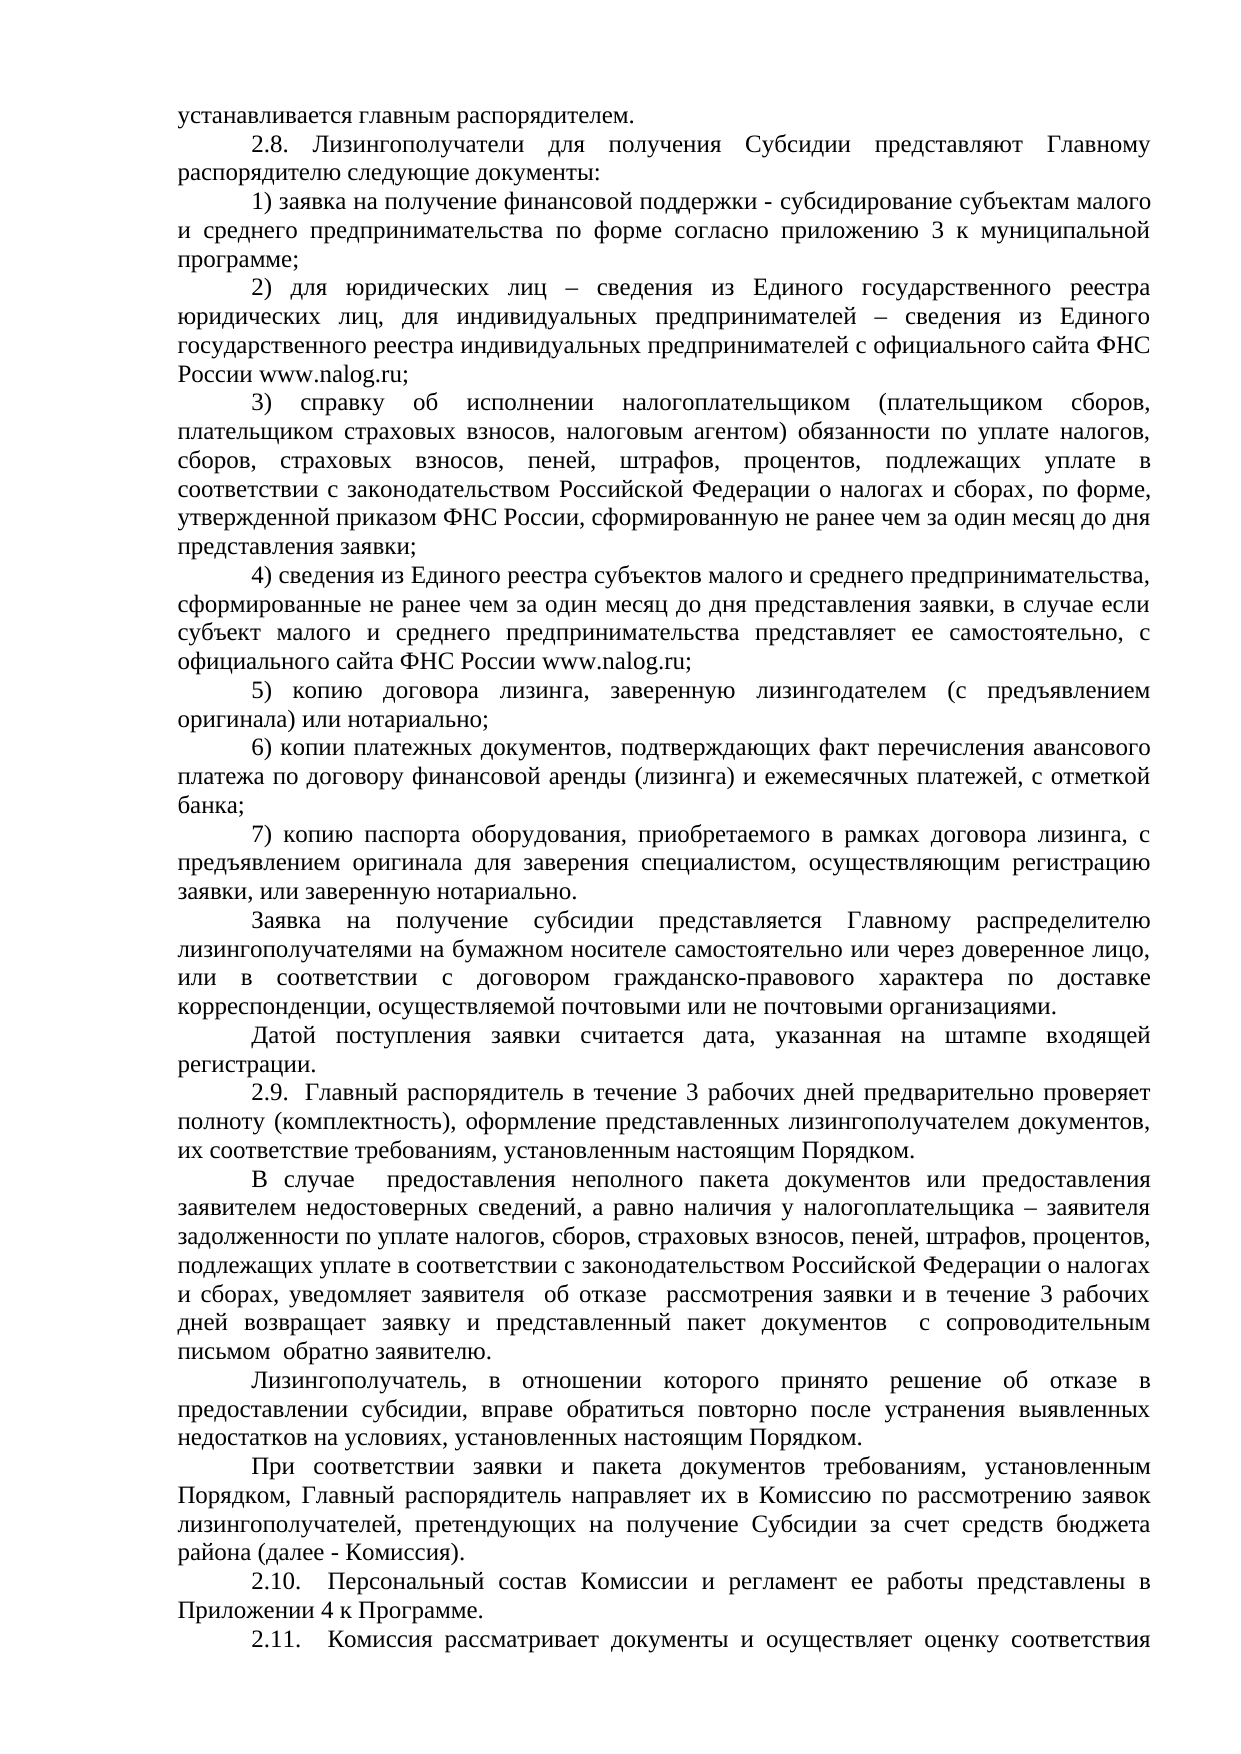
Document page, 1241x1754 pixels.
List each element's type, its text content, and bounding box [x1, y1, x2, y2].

text В случае предоставления неполного пакета документов или предоставления заявителем недостоверных сведений, а равно наличия у налогоплательщика – заявителя задолженности по уплате налогов, сборов, страховых взносов, пеней, штрафов, процентов, подлежащих уплате в соответствии с законодательством Российской Федерации о налогах и сборах, уведомляет заявителя об отказе рассмотрения заявки и в течение 3 рабочих дней возвращает заявку и представленный пакет документов с сопроводительным письмом обратно заявителю. [177, 1164, 1151, 1365]
text 2) для юридических лиц – сведения из Единого государственного реестра юридических лиц, для индивидуальных предпринимателей – сведения из Единого государственного реестра индивидуальных предпринимателей с официального сайта ФНС России www.nalog.ru; [177, 272, 1151, 387]
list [177, 1624, 1151, 1652]
text 1) заявка на получение финансовой поддержки - субсидирование субъектам малого и среднего предпринимательства по форме согласно приложению 3 к муниципальной программе; [177, 186, 1151, 272]
list Главный распорядитель в течение 3 рабочих дней предварительно проверяет полноту (комплектность), оформление представленных лизингополучателем документов, их соответствие требованиям, установленным настоящим Порядком. [177, 1077, 1151, 1164]
text 3) справку об исполнении налогоплательщиком (плательщиком сборов, плательщиком страховых взносов, налоговым агентом) обязанности по уплате налогов, сборов, страховых взносов, пеней, штрафов, процентов, подлежащих уплате в соответствии с законодательством Российской Федерации о налогах и сборах, по форме, утвержденной приказом ФНС России, сформированную не ранее чем за один месяц до дня представления заявки; [177, 387, 1151, 560]
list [177, 100, 1151, 129]
text 5) копию договора лизинга, заверенную лизингодателем (с предъявлением оригинала) или нотариально; [177, 675, 1151, 732]
text При соответствии заявки и пакета документов требованиям, установленным Порядком, Главный распорядитель направляет их в Комиссию по рассмотрению заявок лизингополучателей, претендующих на получение Субсидии за счет средств бюджета района (далее - Комиссия). [177, 1451, 1151, 1566]
text 4) сведения из Единого реестра субъектов малого и среднего предпринимательства, сформированные не ранее чем за один месяц до дня представления заявки, в случае если субъект малого и среднего предпринимательства представляет ее самостоятельно, с официального сайта ФНС России www.nalog.ru; [177, 560, 1151, 675]
text Датой поступления заявки считается дата, указанная на штампе входящей регистрации. [177, 1020, 1151, 1077]
text Заявка на получение субсидии представляется Главному распределителю лизингополучателями на бумажном носителе самостоятельно или через доверенное лицо, или в соответствии с договором гражданско-правового характера по доставке корреспонденции, осуществляемой почтовыми или не почтовыми организациями. [177, 905, 1151, 1020]
text 7) копию паспорта оборудования, приобретаемого в рамках договора лизинга, с предъявлением оригинала для заверения специалистом, осуществляющим регистрацию заявки, или заверенную нотариально. [177, 819, 1151, 905]
list 2.8. Лизингополучатели для получения Субсидии представляют Главному распорядителю следующие документы: [177, 129, 1151, 186]
text Лизингополучатель, в отношении которого принято решение об отказе в предоставлении субсидии, вправе обратиться повторно после устранения выявленных недостатков на условиях, установленных настоящим Порядком. [177, 1365, 1151, 1451]
text 6) копии платежных документов, подтверждающих факт перечисления авансового платежа по договору финансовой аренды (лизинга) и ежемесячных платежей, с отметкой банка; [177, 732, 1151, 819]
list Персональный состав Комиссии и регламент ее работы представлены в Приложении 4 к Программе. [177, 1566, 1151, 1624]
